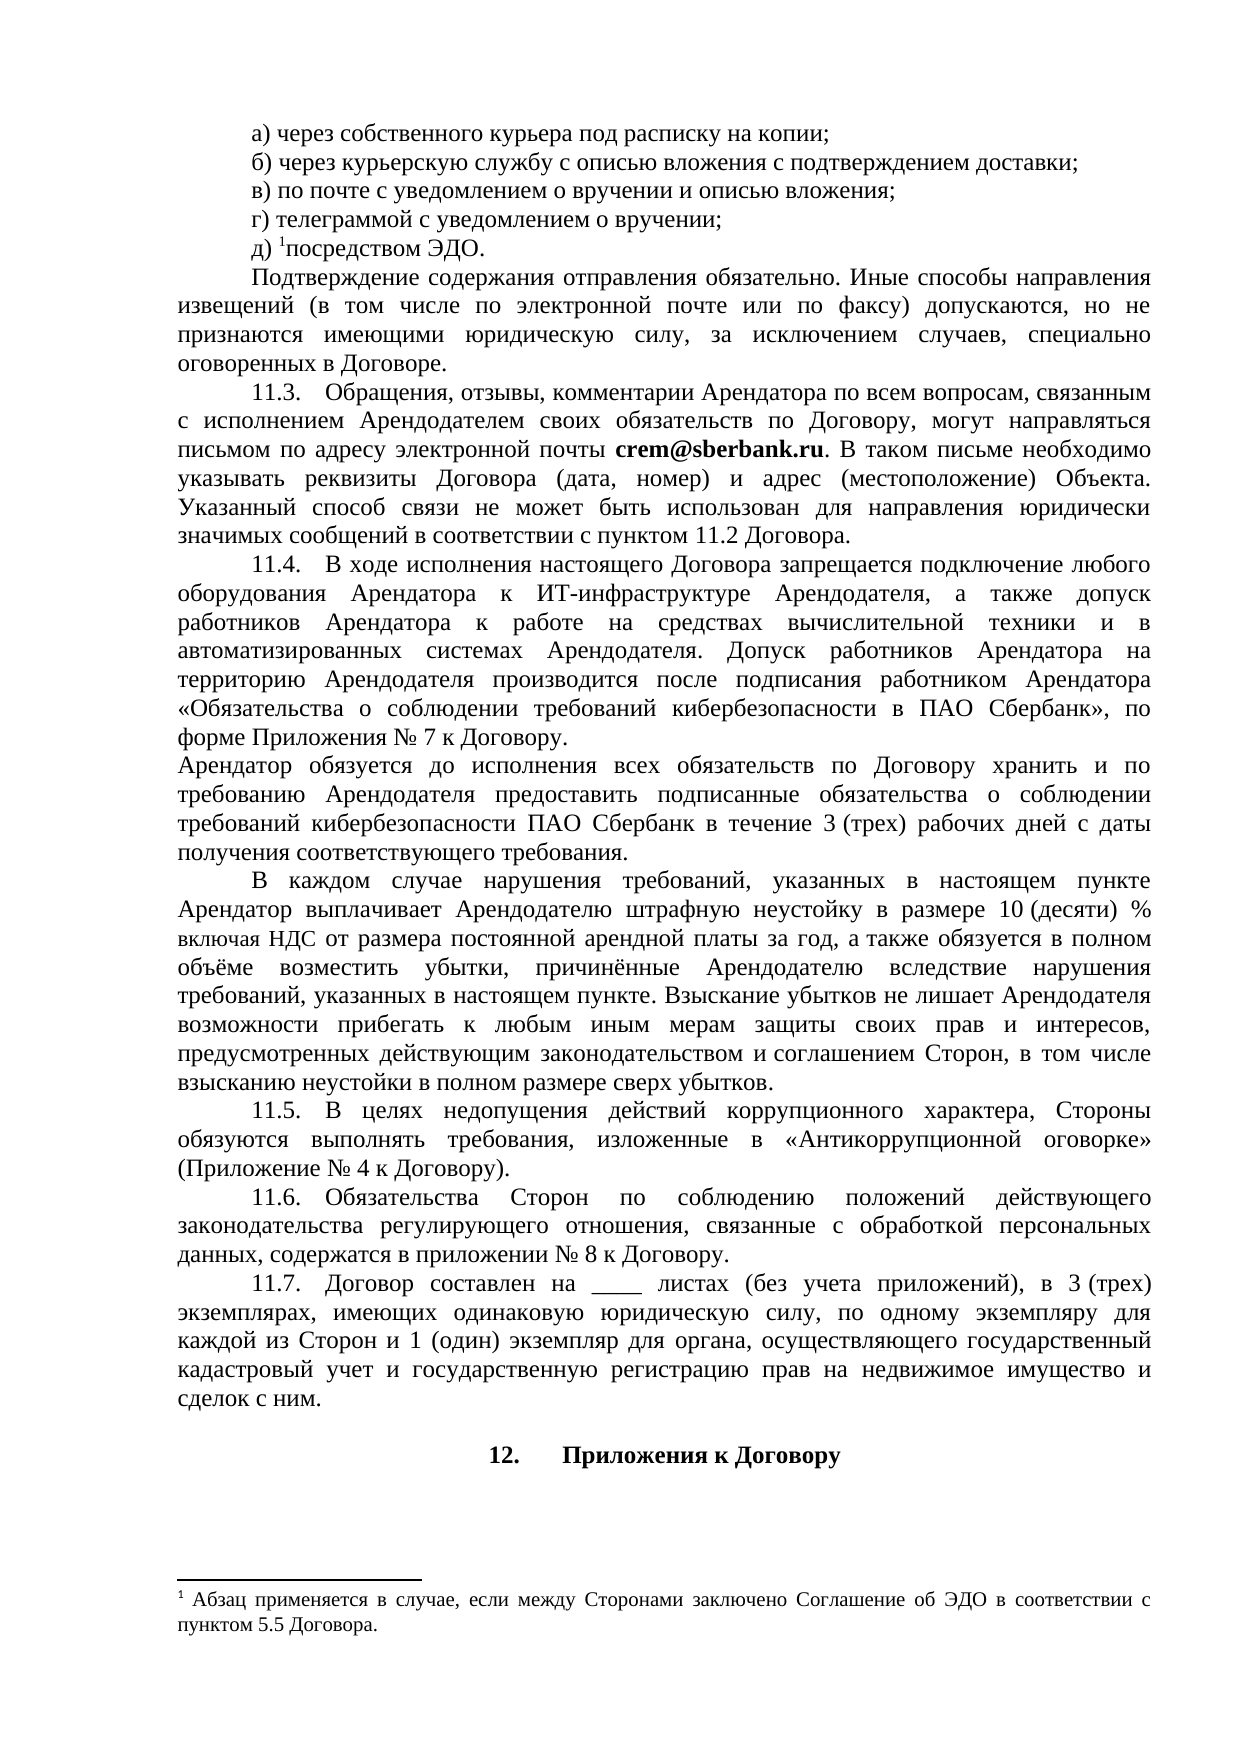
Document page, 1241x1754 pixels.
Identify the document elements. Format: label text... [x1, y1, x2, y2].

list В ходе исполнения настоящего Договора запрещается подключение любого оборудования Арендатора к ИТ-инфраструктуре Арендодателя, а также допуск работников Арендатора к работе на средствах вычислительной техники и в автоматизированных системах Арендодателя. Допуск работников Арендатора на территорию Арендодателя производится после подписания работником Арендатора «Обязательства о соблюдении требований кибербезопасности в ПАО Сбербанк», по форме Приложения № 7 к Договору. [177, 549, 1152, 751]
list В каждом случае нарушения требований, указанных в настоящем пункте Арендатор выплачивает Арендодателю штрафную неустойку в размере 10 (десяти) % включая НДС от размера постоянной арендной платы за год, а также обязуется в полном объёме возместить убытки, причинённые Арендодателю вследствие нарушения требований, указанных в настоящем пункте. Взыскание убытков не лишает Арендодателя возможности прибегать к любым иным мерам защиты своих прав и интересов, предусмотренных действующим законодательством и соглашением Сторон, в том числе взысканию неустойки в полном размере сверх убытков. [177, 866, 1152, 1096]
text г) телеграммой с уведомлением о вручении; [177, 204, 1152, 233]
text Подтверждение содержания отправления обязательно. Иные способы направления извещений (в том числе по электронной почте или по факсу) допускаются, но не признаются имеющими юридическую силу, за исключением случаев, специально оговоренных в Договоре. [177, 262, 1152, 377]
text в) по почте с уведомлением о вручении и описью вложения; [177, 176, 1152, 204]
list Обязательства Сторон по соблюдению положений действующего законодательства регулирующего отношения, связанные с обработкой персональных данных, содержатся в приложении № 8 к Договору. [177, 1182, 1152, 1268]
list Обращения, отзывы, комментарии Арендатора по всем вопросам, связанным с исполнением Арендодателем своих обязательств по Договору, могут направляться письмом по адресу электронной почты crem@sberbank.ru. В таком письме необходимо указывать реквизиты Договора (дата, номер) и адрес (местоположение) Объекта. Указанный способ связи не может быть использован для направления юридически значимых сообщений в соответствии с пунктом 11.4 Договора. [177, 377, 1152, 549]
list Приложения к Договору [177, 1441, 1152, 1469]
list Арендатор обязуется до исполнения всех обязательств по Договору хранить и по требованию Арендодателя предоставить подписанные обязательства о соблюдении требований кибербезопасности ПАО Сбербанк в течение 3 (трех) рабочих дней с даты получения соответствующего требования. [177, 751, 1152, 866]
list В целях недопущения действий коррупционного характера, Стороны обязуются выполнять требования, изложенные в «Антикоррупционной оговорке» (Приложение № 4 к Договору). [177, 1096, 1152, 1182]
text б) через курьерскую службу с описью вложения с подтверждением доставки; [177, 147, 1152, 176]
text а) через собственного курьера под расписку на копии; [177, 118, 1152, 147]
list Договор составлен на ____ листах (без учета приложений), в 3 (трех) экземплярах, имеющих одинаковую юридическую силу, по одному экземпляру для каждой из Сторон и 1 (один) экземпляр для органа, осуществляющего государственный кадастровый учет и государственную регистрацию прав на недвижимое имущество и сделок с ним. [177, 1268, 1152, 1412]
text д) посредством ЭДО. [177, 233, 1152, 262]
